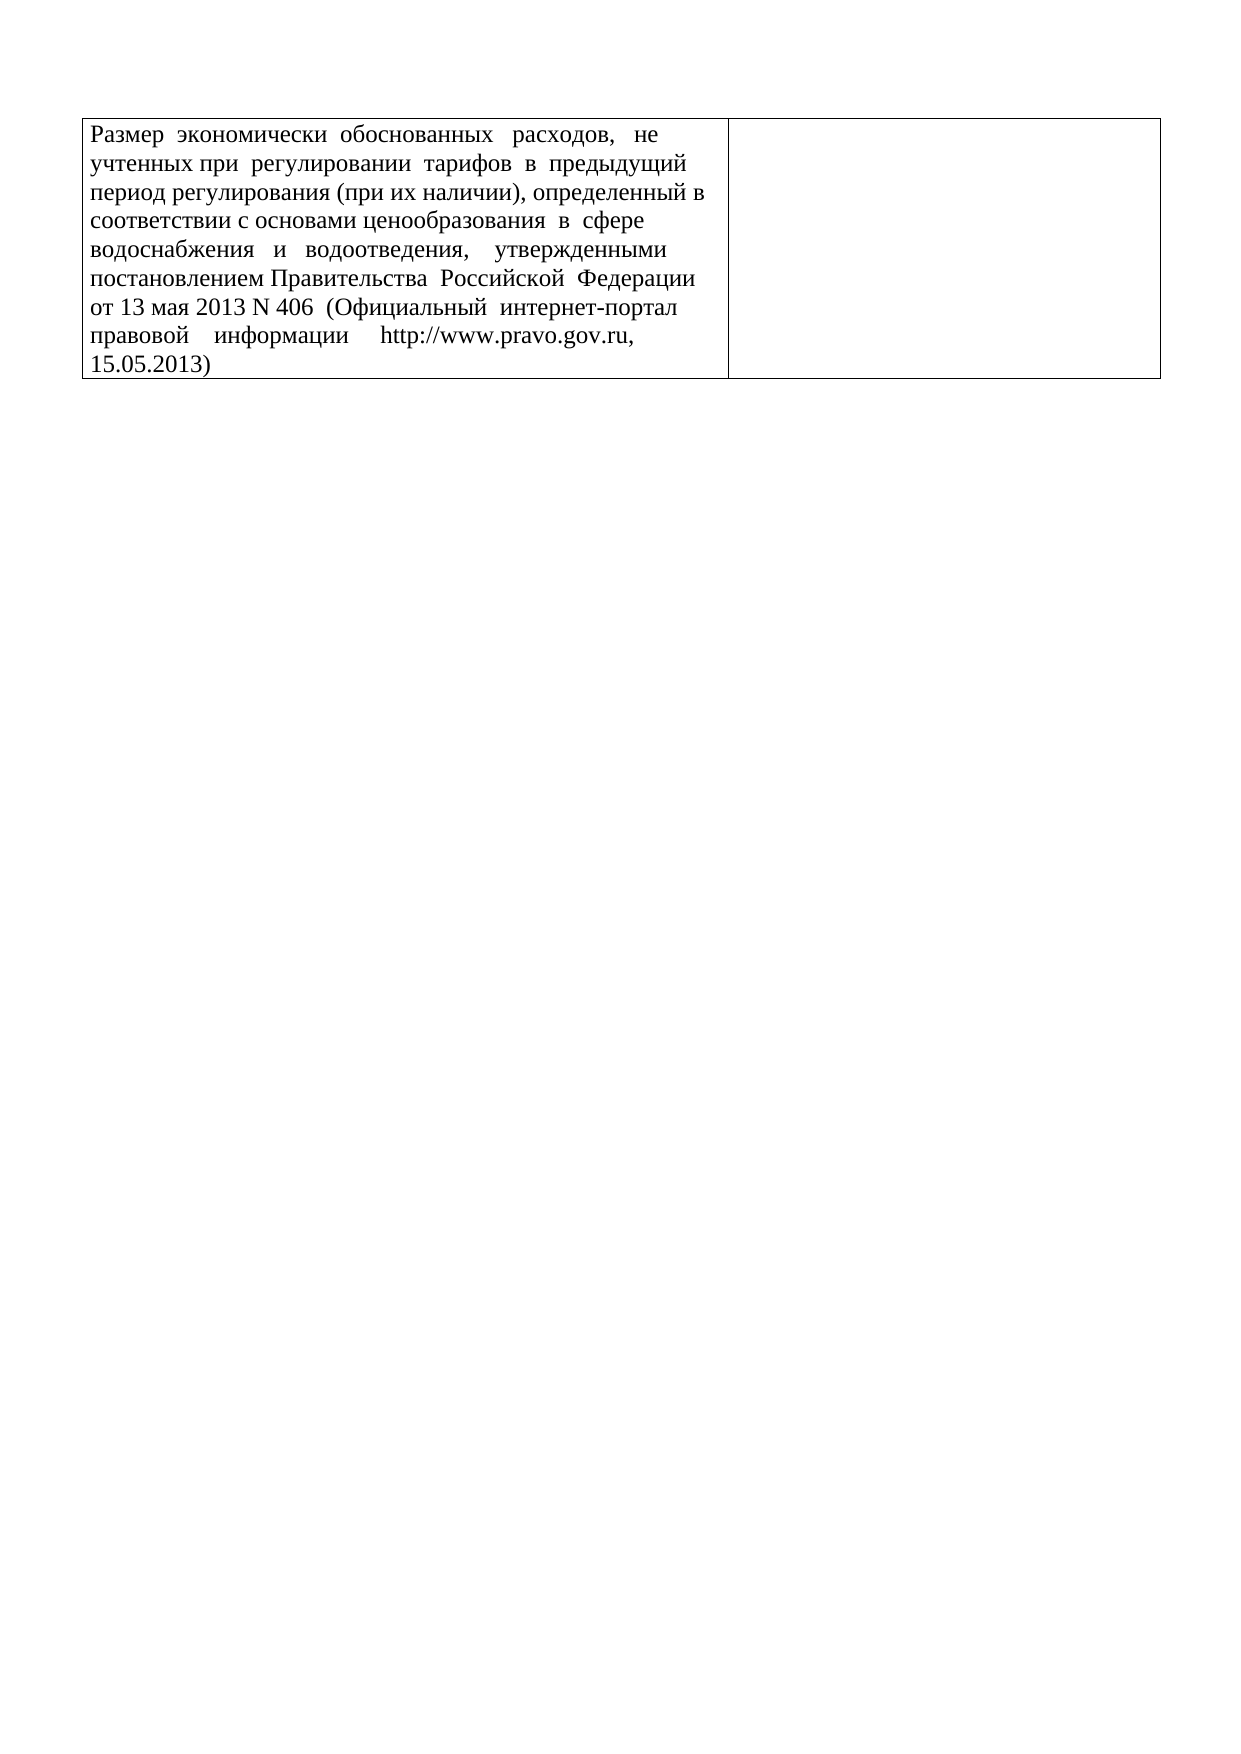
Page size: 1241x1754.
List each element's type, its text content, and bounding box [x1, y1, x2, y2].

table_cell [729, 119, 1160, 378]
table_cell Размер экономически обоснованных расходов, не учтенных при регулировании тарифов в предыдущий период регулирования (при их наличии), определенный в соответствии с основами ценообразования в сфере водоснабжения и водоотведения, утвержденными постановлением Правительства Российской Федерации от 13 мая 2013 N 406 (Официальный интернет-портал правовой информации http://www.pravo.gov.ru, 15.05.2013) [83, 119, 728, 378]
